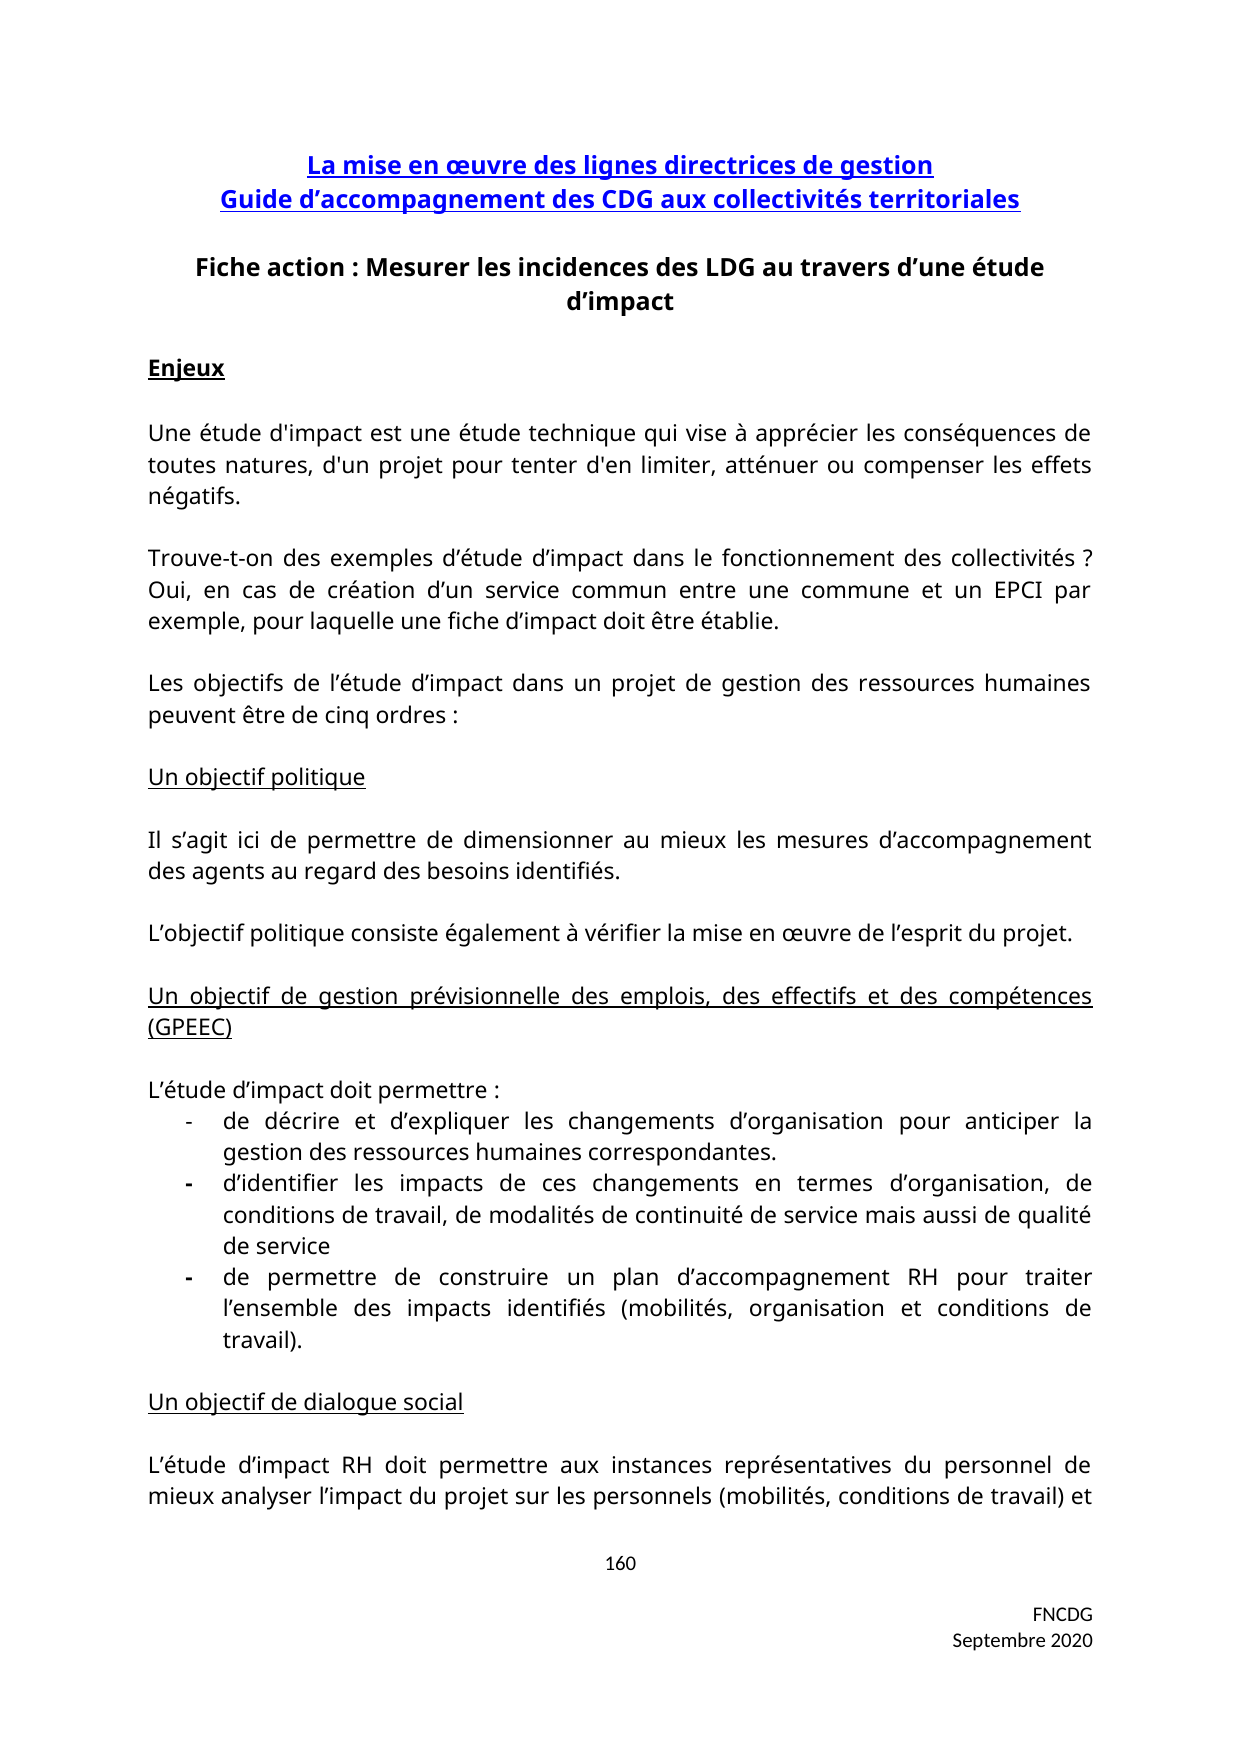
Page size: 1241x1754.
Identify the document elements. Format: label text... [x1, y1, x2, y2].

text L’étude d’impact doit permettre : [148, 1073, 1093, 1105]
text Un objectif de dialogue social [148, 1386, 1093, 1417]
list de décrire et d’expliquer les changements d’organisation pour anticiper la gestion des ressources humaines correspondantes. [185, 1105, 1093, 1167]
list de permettre de construire un plan d’accompagnement RH pour traiter l’ensemble des impacts identifiés (mobilités, organisation et conditions de travail). [185, 1261, 1093, 1355]
text La mise en œuvre des lignes directrices de gestion [148, 148, 1093, 182]
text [148, 1448, 1093, 1511]
text Une étude d'impact est une étude technique qui vise à apprécier les conséquences de toutes natures, d'un projet pour tenter d'en limiter, atténuer ou compenser les effets négatifs. [148, 417, 1093, 511]
text Il s’agit ici de permettre de dimensionner au mieux les mesures d’accompagnement des agents au regard des besoins identifiés. [148, 823, 1093, 886]
text Trouve-t-on des exemples d’étude d’impact dans le fonctionnement des collectivités ? Oui, en cas de création d’un service commun entre une commune et un EPCI par exemple, pour laquelle une fiche d’impact doit être établie. [148, 542, 1093, 636]
text Les objectifs de l’étude d’impact dans un projet de gestion des ressources humaines peuvent être de cinq ordres : [148, 667, 1093, 730]
text Un objectif de gestion prévisionnelle des emplois, des effectifs et des compétences (GPEEC) [148, 980, 1093, 1006]
text L’objectif politique consiste également à vérifier la mise en œuvre de l’esprit du projet. [148, 917, 1093, 948]
list d’identifier les impacts de ces changements en termes d’organisation, de conditions de travail, de modalités de continuité de service mais aussi de qualité de service [185, 1167, 1093, 1261]
text Un objectif politique [148, 761, 1093, 792]
text Un objectif de gestion prévisionnelle des emplois, des effectifs et des compétences (GPEEC) [148, 1008, 1093, 1042]
text Enjeux [148, 352, 1093, 383]
text Guide d’accompagnement des CDG aux collectivités territoriales [148, 182, 1093, 216]
text Fiche action : Mesurer les incidences des LDG au travers d’une étude d’impact [148, 250, 1093, 318]
